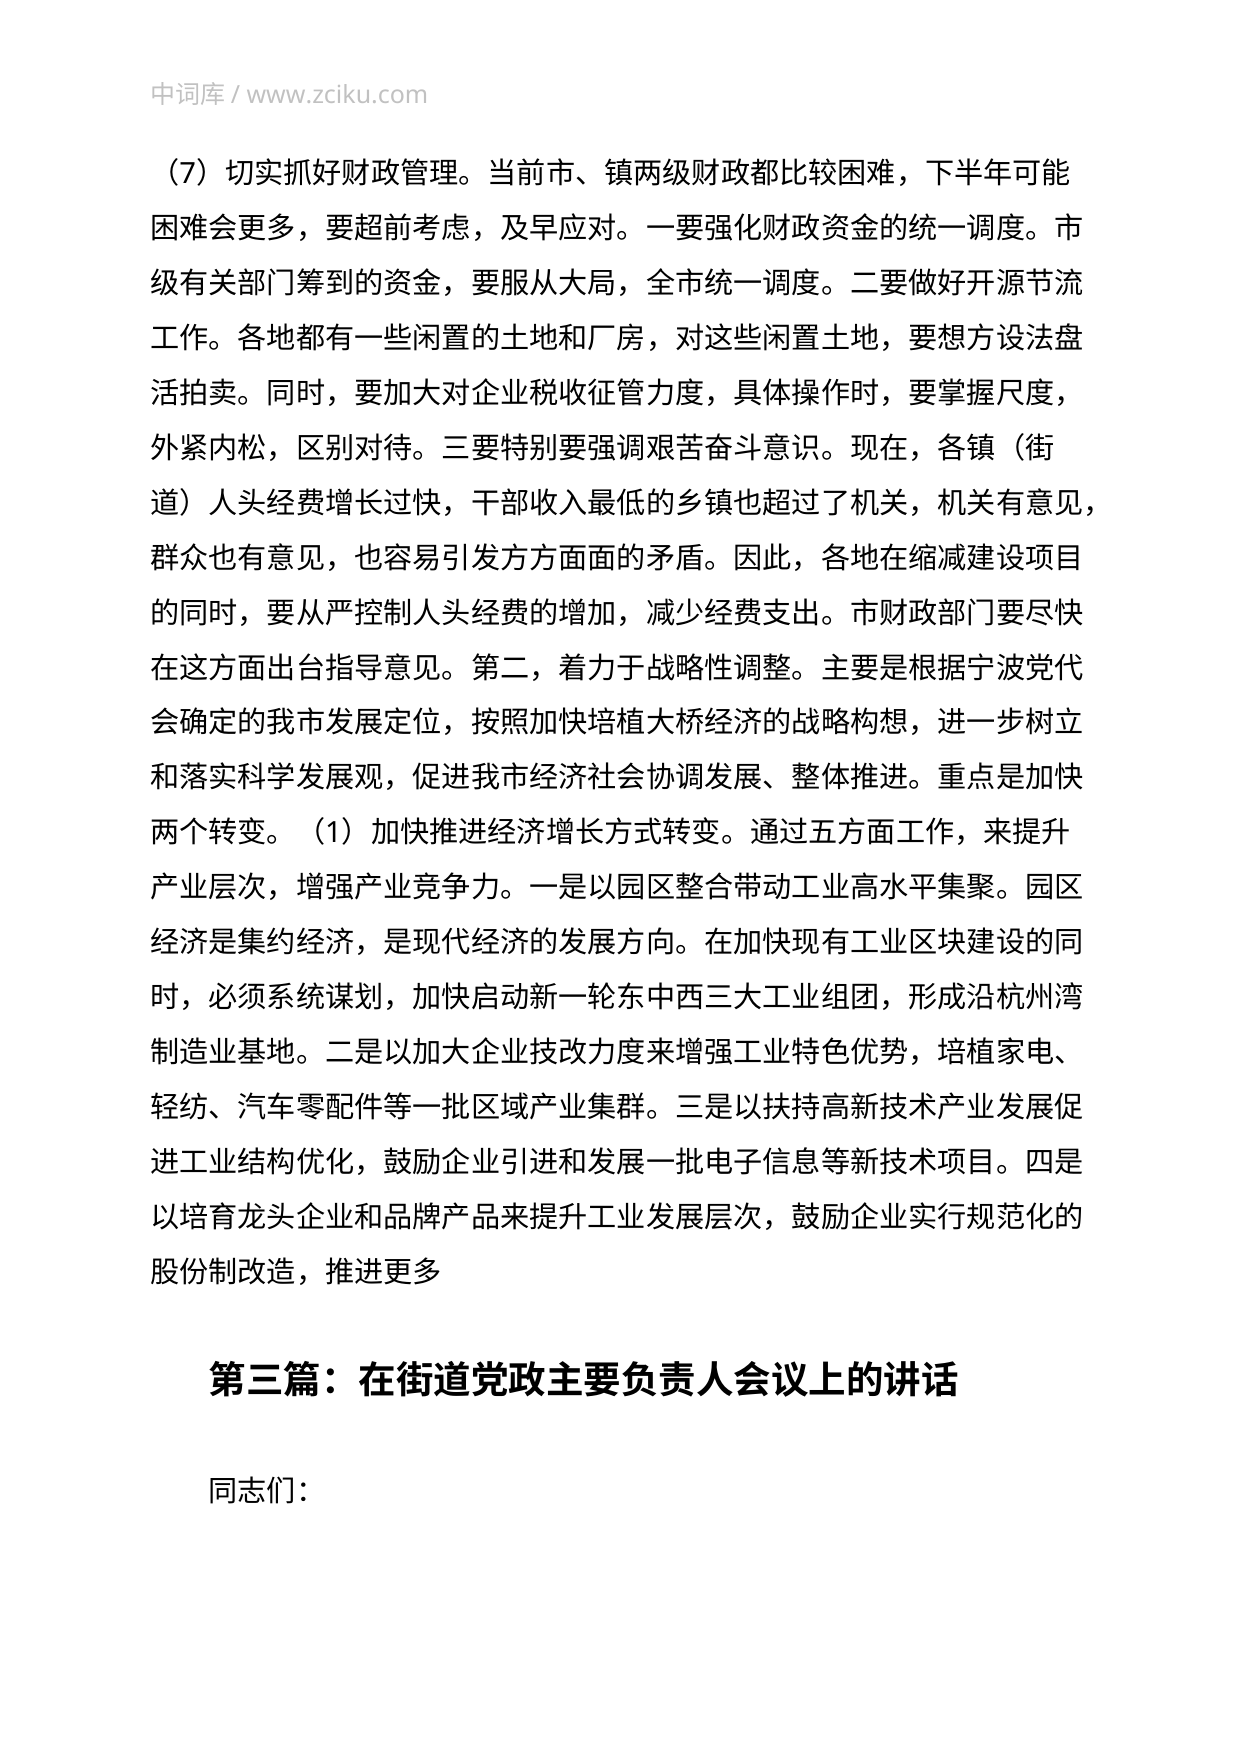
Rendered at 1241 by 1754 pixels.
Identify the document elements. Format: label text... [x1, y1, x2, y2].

text 第三篇：在街道党政主要负责人会议上的讲话 [150, 1350, 1090, 1404]
text 同志们： [150, 1467, 1090, 1509]
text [150, 150, 1090, 1290]
